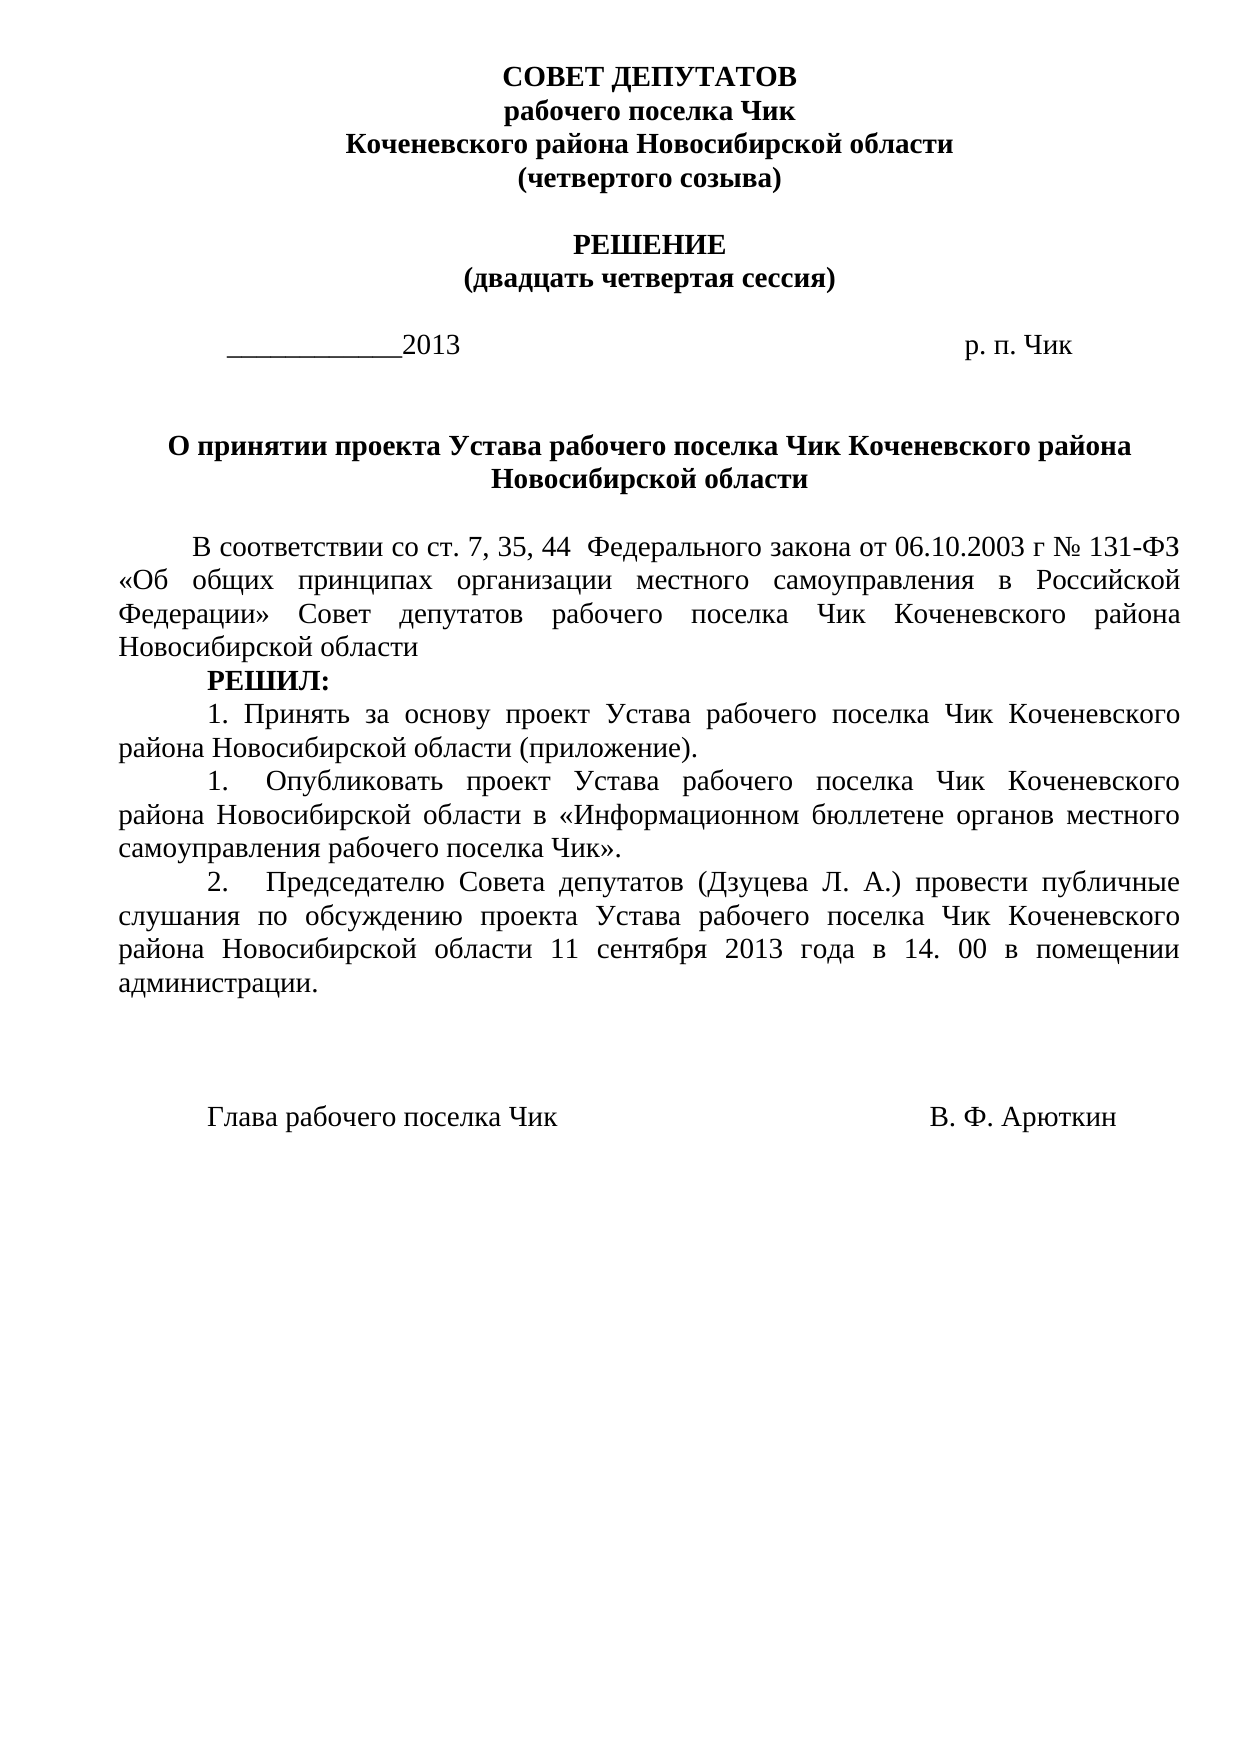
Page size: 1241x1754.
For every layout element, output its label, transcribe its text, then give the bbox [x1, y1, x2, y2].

text Глава рабочего поселка Чик В. Ф. Арюткин [118, 1099, 1181, 1132]
list 1. Принять за основу проект Устава рабочего поселка Чик Коченевского района Новосибирской области (приложение). [118, 696, 1181, 763]
text рабочего поселка Чик [118, 93, 1181, 126]
text В соответствии со ст. 7, 35, 44 Федерального закона от 06.10.2003 г № 131-ФЗ «Об общих принципах организации местного самоуправления в Российской Федерации» Совет депутатов рабочего поселка Чик Коченевского района Новосибирской области [118, 529, 1181, 663]
text РЕШИЛ: [118, 663, 1181, 696]
list Опубликовать проект Устава рабочего поселка Чик Коченевского района Новосибирской области в «Информационном бюллетене органов местного самоуправления рабочего поселка Чик». [118, 763, 1181, 864]
text ____________2013 р. п. Чик [118, 327, 1181, 361]
text СОВЕТ ДЕПУТАТОВ [118, 59, 1181, 93]
text РЕШЕНИЕ [118, 227, 1181, 260]
text О принятии проекта Устава рабочего поселка Чик Коченевского района Новосибирской области [118, 428, 1181, 495]
text Коченевского района Новосибирской области [118, 126, 1181, 160]
list Председателю Совета депутатов (Дзуцева Л. А.) провести публичные слушания по обсуждению проекта Устава рабочего поселка Чик Коченевского района Новосибирской области 11 сентября 2013 года в 14. 00 в помещении администрации. [118, 864, 1181, 998]
text (четвертого созыва) [118, 160, 1181, 193]
text (двадцать четвертая сессия) [118, 260, 1181, 294]
